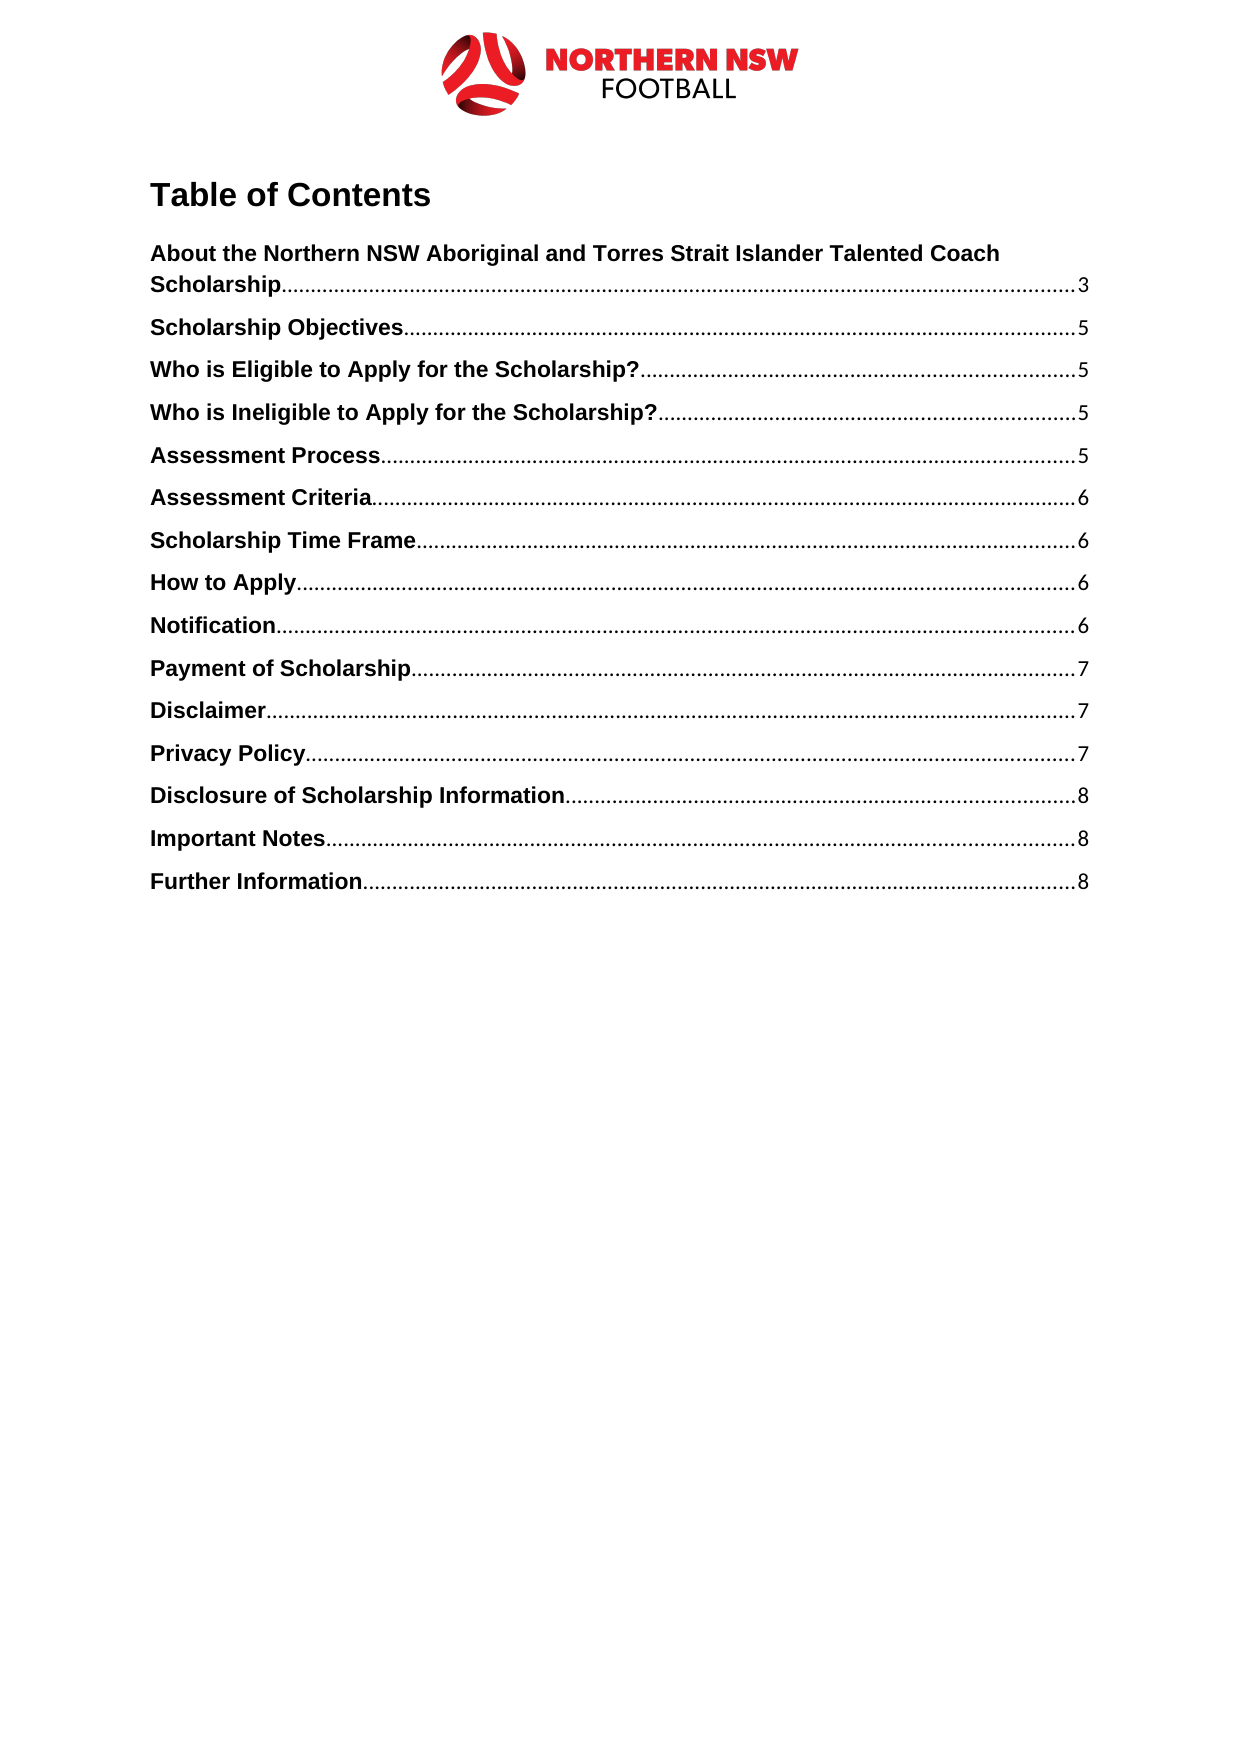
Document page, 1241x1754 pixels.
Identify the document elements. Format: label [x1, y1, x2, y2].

picture [408, 0, 832, 149]
